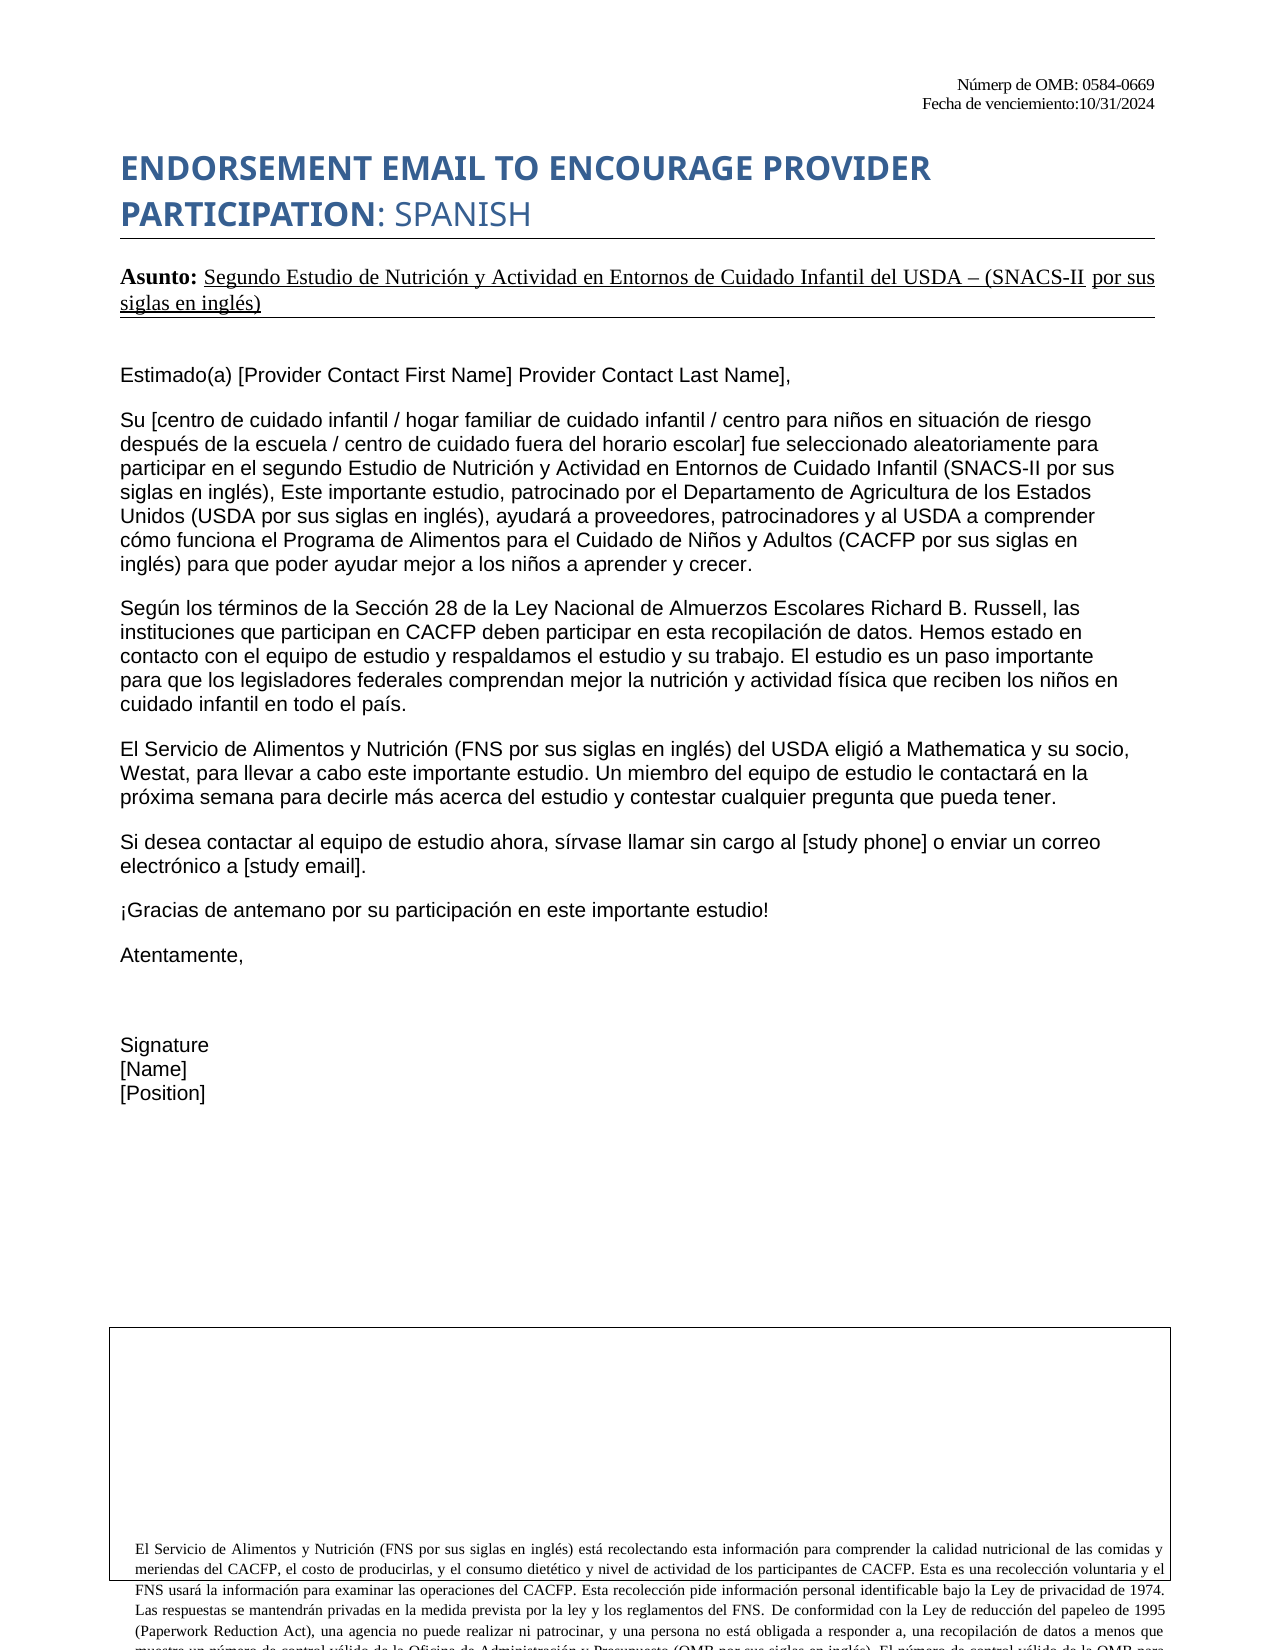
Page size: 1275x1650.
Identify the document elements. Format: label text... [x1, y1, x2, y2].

text El Servicio de Alimentos y Nutrición (FNS por sus siglas en inglés) del USDA eligió a Mathematica y su socio, Westat, para llevar a cabo este importante estudio. Un miembro del equipo de estudio le contactará en la próxima semana para decirle más acerca del estudio y contestar cualquier pregunta que pueda tener. [120, 737, 1136, 809]
text Si desea contactar al equipo de estudio ahora, sírvase llamar sin cargo al [study phone] o enviar un correo electrónico a [study email]. [120, 829, 1136, 877]
text [Name] [120, 1057, 1136, 1081]
text ¡Gracias de antemano por su participación en este importante estudio! [120, 898, 1136, 922]
text Su [centro de cuidado infantil / hogar familiar de cuidado infantil / centro para niños en situación de riesgo después de la escuela / centro de cuidado fuera del horario escolar] fue seleccionado aleatoriamente para participar en el segundo Estudio de Nutrición y Actividad en Entornos de Cuidado Infantil (SNACS-II por sus siglas en inglés), Este importante estudio, patrocinado por el Departamento de Agricultura de los Estados Unidos (USDA por sus siglas en inglés), ayudará a proveedores, patrocinadores y al USDA a comprender cómo funciona el Programa de Alimentos para el Cuidado de Niños y Adultos (CACFP por sus siglas en inglés) para que poder ayudar mejor a los niños a aprender y crecer. [120, 408, 1136, 575]
text Signature [120, 1033, 1136, 1057]
text Endorsement Email to Encourage Provider Participation: SPANISH [120, 145, 1155, 238]
text Asunto: Segundo Estudio de Nutrición y Actividad en Entornos de Cuidado Infantil del USDA – (SNACS-II por sus siglas en inglés) [120, 263, 1155, 317]
text [Position] [120, 1081, 1136, 1104]
text Atentamente, [120, 943, 1136, 967]
text Según los términos de la Sección 28 de la Ley Nacional de Almuerzos Escolares Richard B. Russell, las instituciones que participan en CACFP deben participar en esta recopilación de datos. Hemos estado en contacto con el equipo de estudio y respaldamos el estudio y su trabajo. El estudio es un paso importante para que los legisladores federales comprendan mejor la nutrición y actividad física que reciben los niños en cuidado infantil en todo el país. [120, 596, 1136, 716]
text Estimado(a) [Provider Contact First Name] Provider Contact Last Name], [120, 363, 1136, 387]
